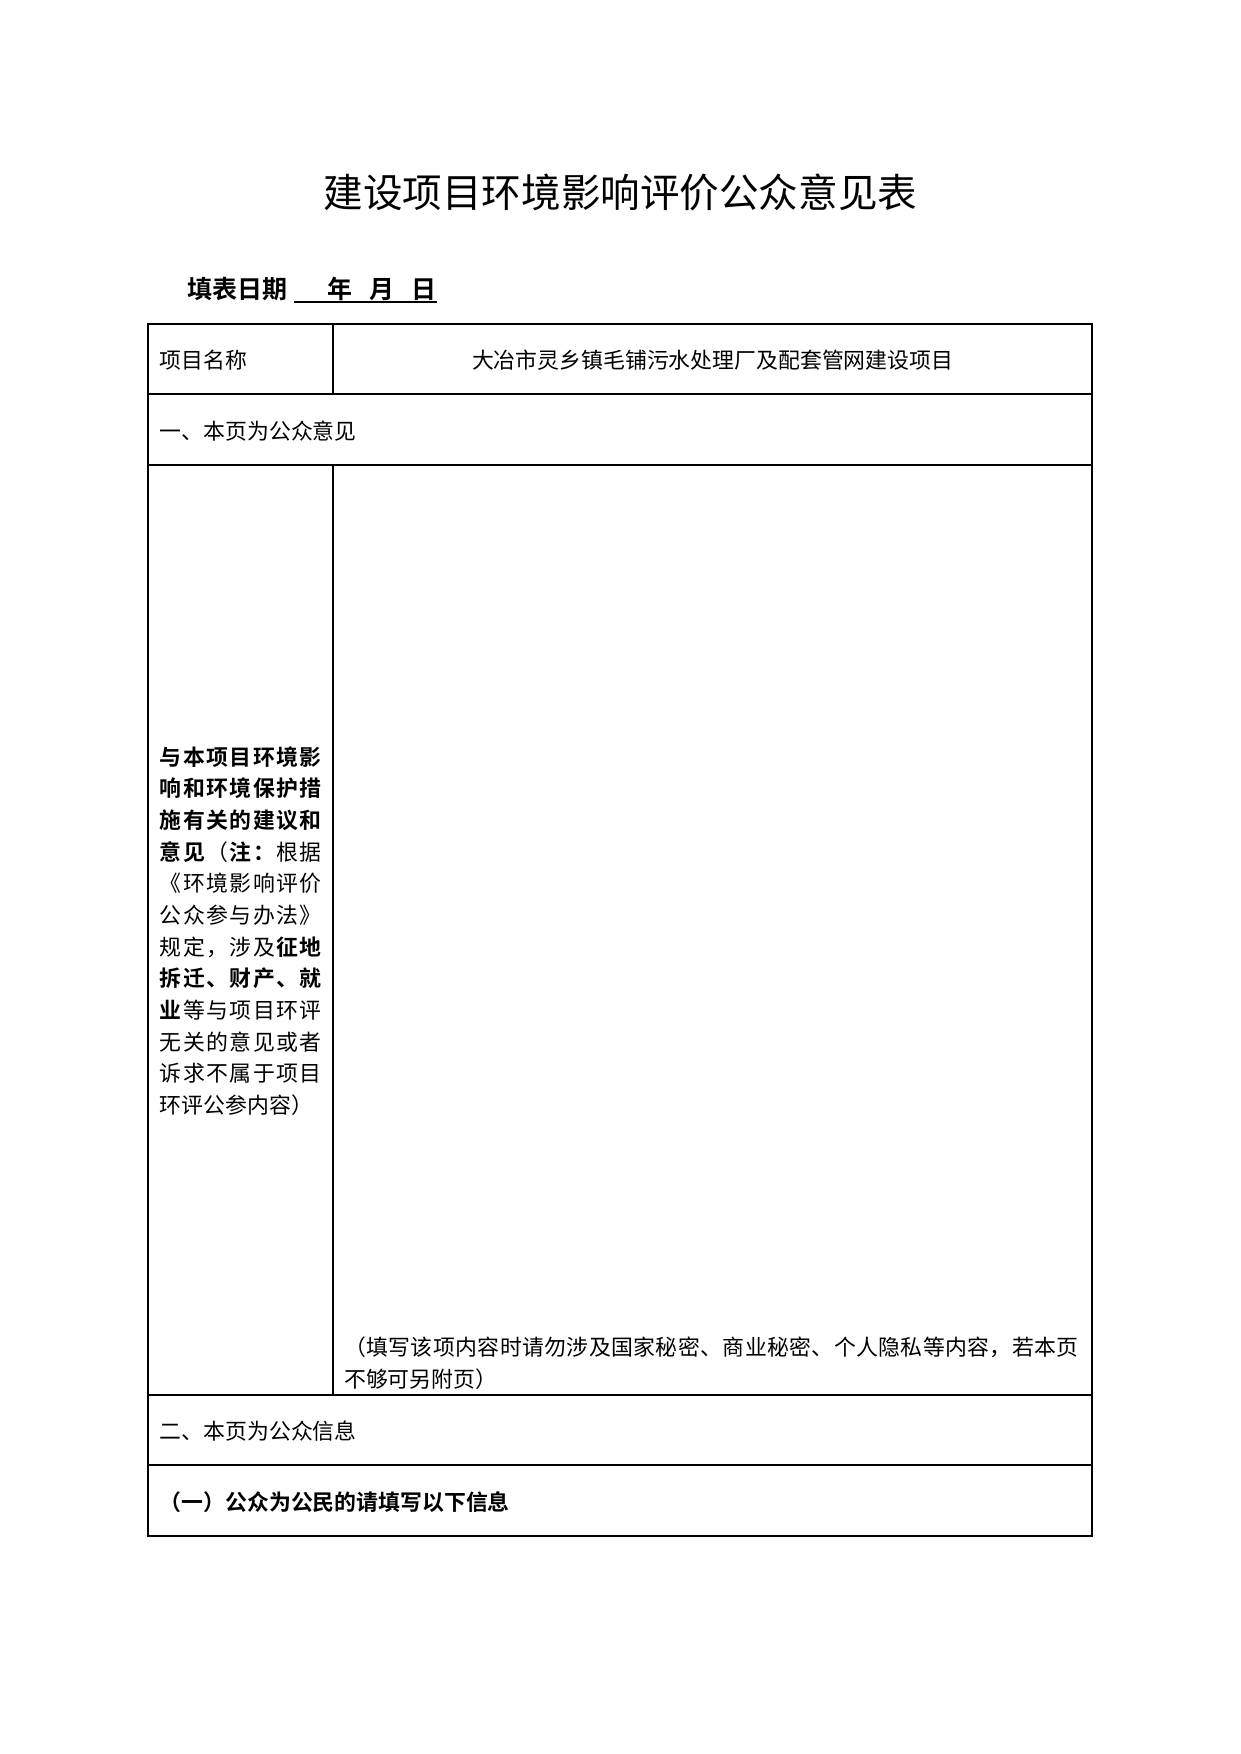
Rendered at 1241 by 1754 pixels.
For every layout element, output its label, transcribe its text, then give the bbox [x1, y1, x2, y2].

text 建设项目环境影响评价公众意见表 [187, 162, 1053, 219]
table_cell （一）公众为公民的请填写以下信息 [149, 1466, 1091, 1535]
text 填表日期 年 月 日 [187, 270, 1053, 306]
table_cell 一、本页为公众意见 [149, 395, 1091, 464]
table_header 大冶市灵乡镇毛铺污水处理厂及配套管网建设项目 [334, 325, 1091, 393]
table_cell 二、本页为公众信息 [149, 1396, 1091, 1464]
table_header 项目名称 [149, 325, 332, 393]
table_cell （填写该项内容时请勿涉及国家秘密、商业秘密、个人隐私等内容，若本页不够可另附页） [334, 466, 1091, 1393]
table_cell 与本项目环境影响和环境保护措施有关的建议和意见（注：根据《环境影响评价公众参与办法》规定，涉及征地拆迁、财产、就业等与项目环评无关的意见或者诉求不属于项目环评公参内容） [149, 466, 332, 1393]
